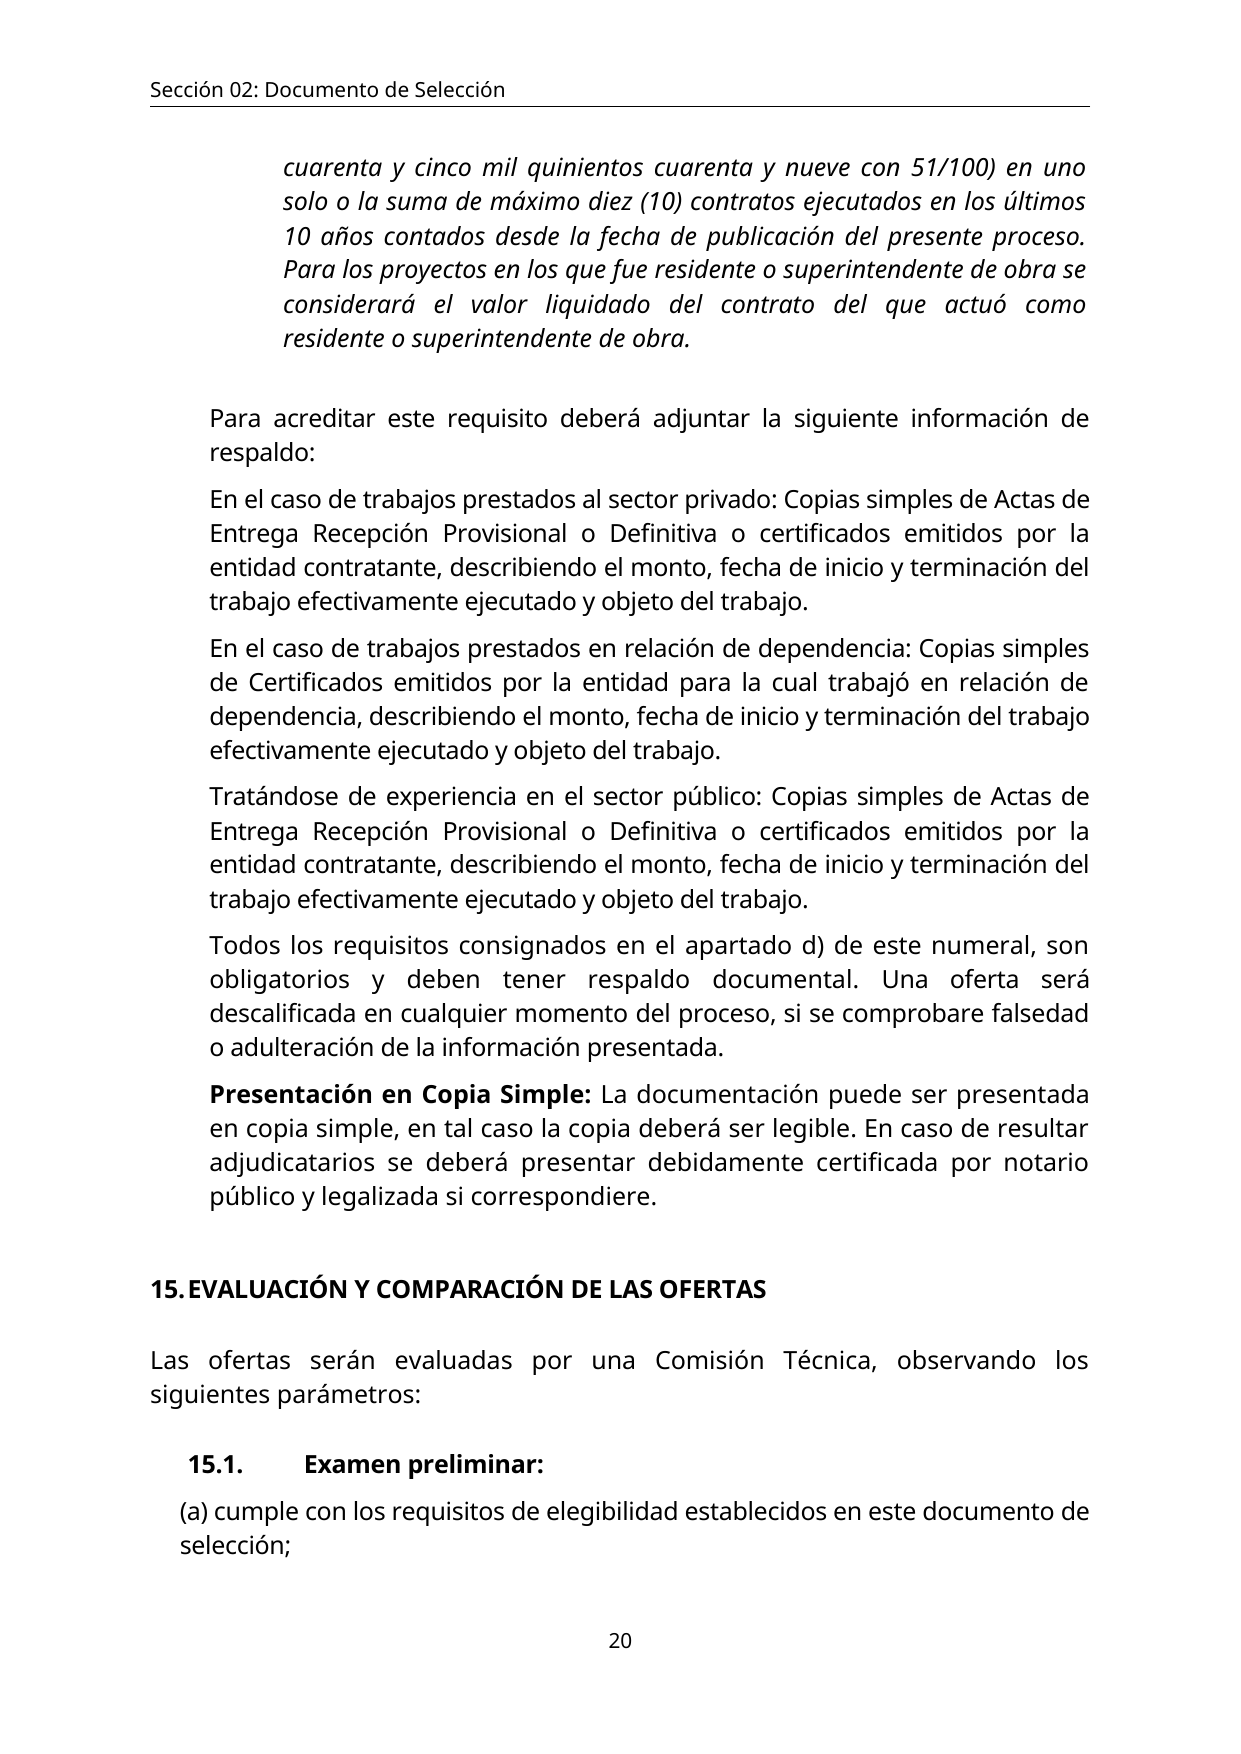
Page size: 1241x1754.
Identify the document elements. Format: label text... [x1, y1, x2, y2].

text (a) cumple con los requisitos de elegibilidad establecidos en este documento de selección; [179, 1494, 1090, 1562]
text En el caso de trabajos prestados en relación de dependencia: Copias simples de Certificados emitidos por la entidad para la cual trabajó en relación de dependencia, describiendo el monto, fecha de inicio y terminación del trabajo efectivamente ejecutado y objeto del trabajo. [209, 630, 1090, 767]
subtitle EVALUACIÓN Y COMPARACIÓN DE LAS OFERTAS [150, 1272, 1090, 1306]
text Tratándose de experiencia en el sector público: Copias simples de Actas de Entrega Recepción Provisional o Definitiva o certificados emitidos por la entidad contratante, describiendo el monto, fecha de inicio y terminación del trabajo efectivamente ejecutado y objeto del trabajo. [209, 779, 1090, 915]
text En el caso de trabajos prestados al sector privado: Copias simples de Actas de Entrega Recepción Provisional o Definitiva o certificados emitidos por la entidad contratante, describiendo el monto, fecha de inicio y terminación del trabajo efectivamente ejecutado y objeto del trabajo. [209, 482, 1090, 618]
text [283, 150, 1090, 354]
text Las ofertas serán evaluadas por una Comisión Técnica, observando los siguientes parámetros: [150, 1342, 1090, 1411]
text Para acreditar este requisito deberá adjuntar la siguiente información de respaldo: [209, 401, 1090, 469]
text Presentación en Copia Simple: La documentación puede ser presentada en copia simple, en tal caso la copia deberá ser legible. En caso de resultar adjudicatarios se deberá presentar debidamente certificada por notario público y legalizada si correspondiere. [209, 1077, 1090, 1213]
text Todos los requisitos consignados en el apartado d) de este numeral, son obligatorios y deben tener respaldo documental. Una oferta será descalificada en cualquier momento del proceso, si se comprobare falsedad o adulteración de la información presentada. [209, 928, 1090, 1064]
subtitle Examen preliminar: [187, 1447, 1090, 1481]
